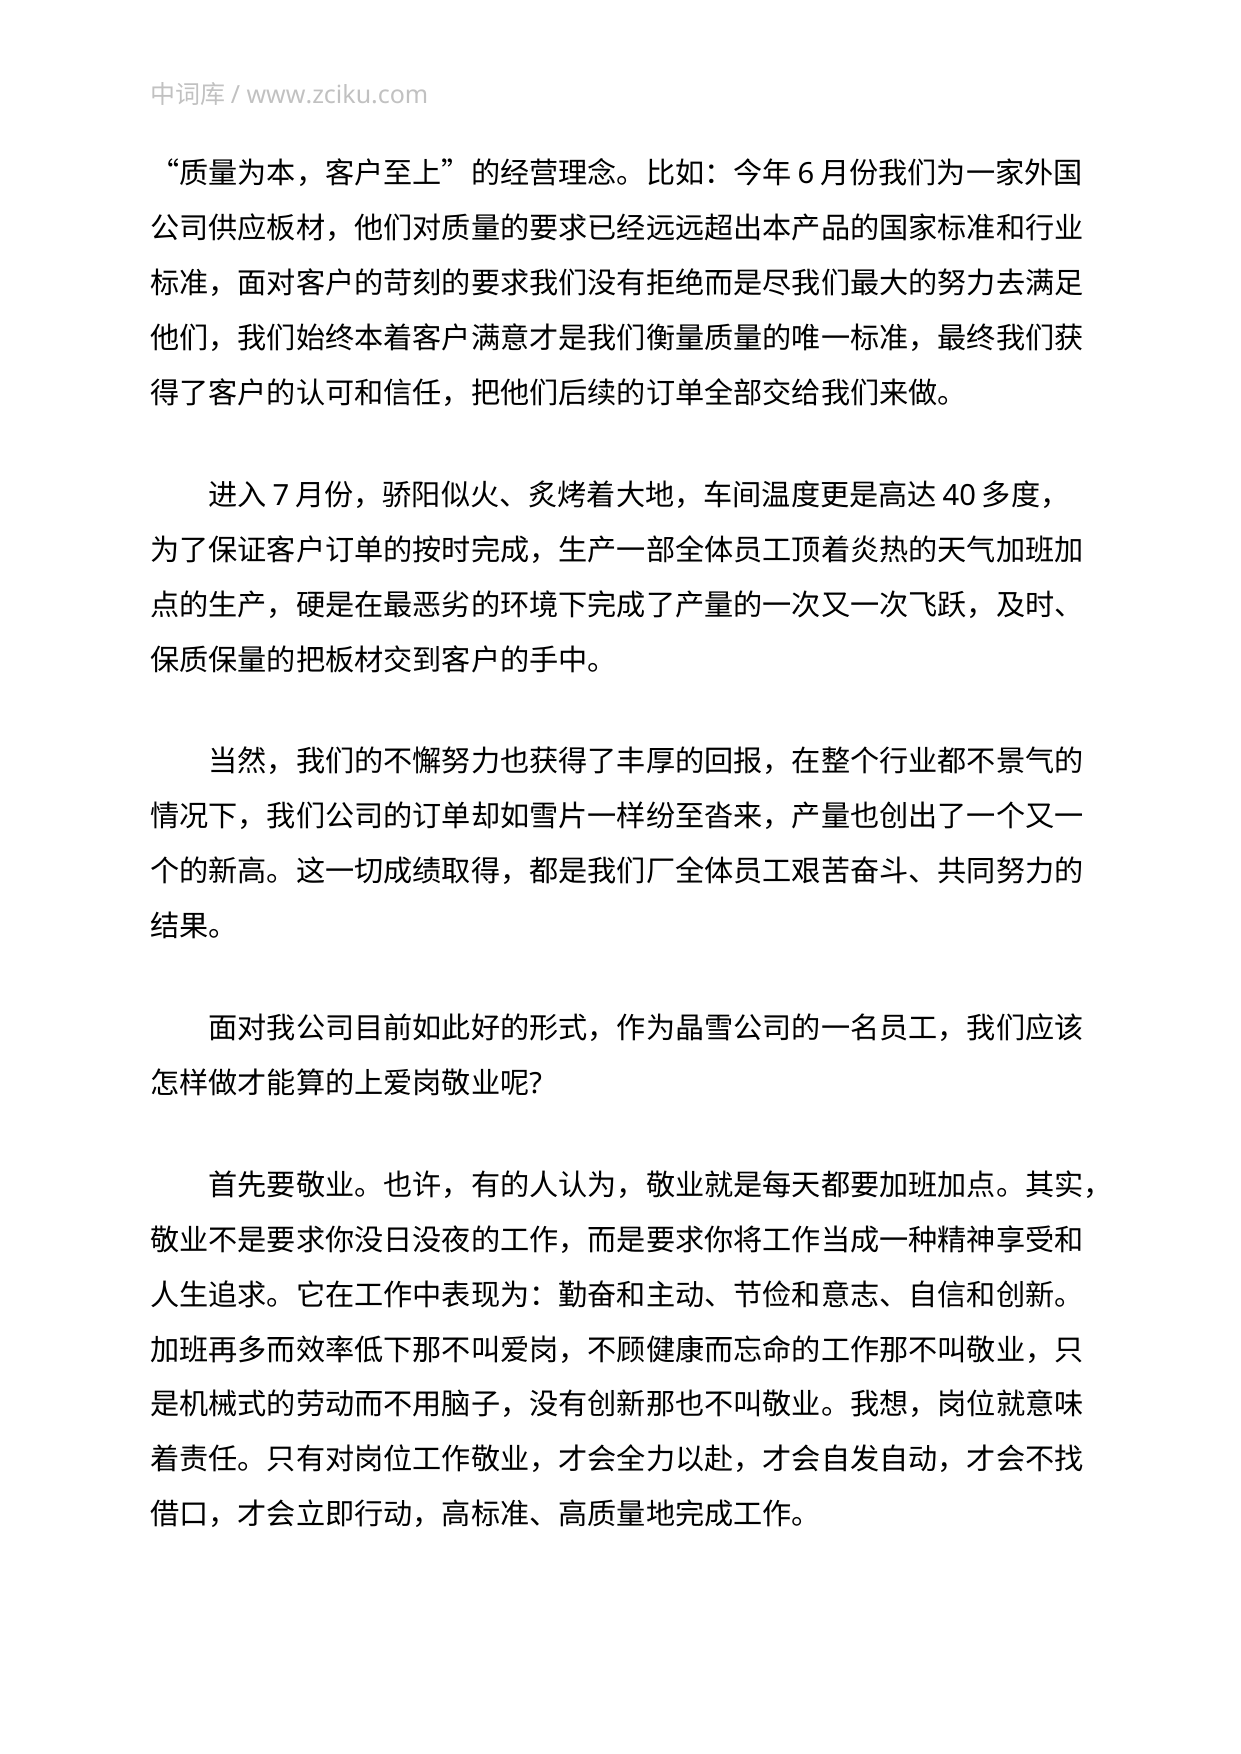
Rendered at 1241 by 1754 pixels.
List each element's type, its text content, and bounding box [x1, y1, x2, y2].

text 进入7月份，骄阳似火、炙烤着大地，车间温度更是高达40多度，为了保证客户订单的按时完成，生产一部全体员工顶着炎热的天气加班加点的生产，硬是在最恶劣的环境下完成了产量的一次又一次飞跃，及时、保质保量的把板材交到客户的手中。 [150, 471, 1090, 678]
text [150, 150, 1090, 412]
text 面对我公司目前如此好的形式，作为晶雪公司的一名员工，我们应该怎样做才能算的上爱岗敬业呢? [150, 1004, 1090, 1102]
text 首先要敬业。也许，有的人认为，敬业就是每天都要加班加点。其实，敬业不是要求你没日没夜的工作，而是要求你将工作当成一种精神享受和人生追求。它在工作中表现为：勤奋和主动、节俭和意志、自信和创新。加班再多而效率低下那不叫爱岗，不顾健康而忘命的工作那不叫敬业，只是机械式的劳动而不用脑子，没有创新那也不叫敬业。我想，岗位就意味着责任。只有对岗位工作敬业，才会全力以赴，才会自发自动，才会不找借口，才会立即行动，高标准、高质量地完成工作。 [150, 1161, 1090, 1533]
text 当然，我们的不懈努力也获得了丰厚的回报，在整个行业都不景气的情况下，我们公司的订单却如雪片一样纷至沓来，产量也创出了一个又一个的新高。这一切成绩取得，都是我们厂全体员工艰苦奋斗、共同努力的结果。 [150, 738, 1090, 945]
